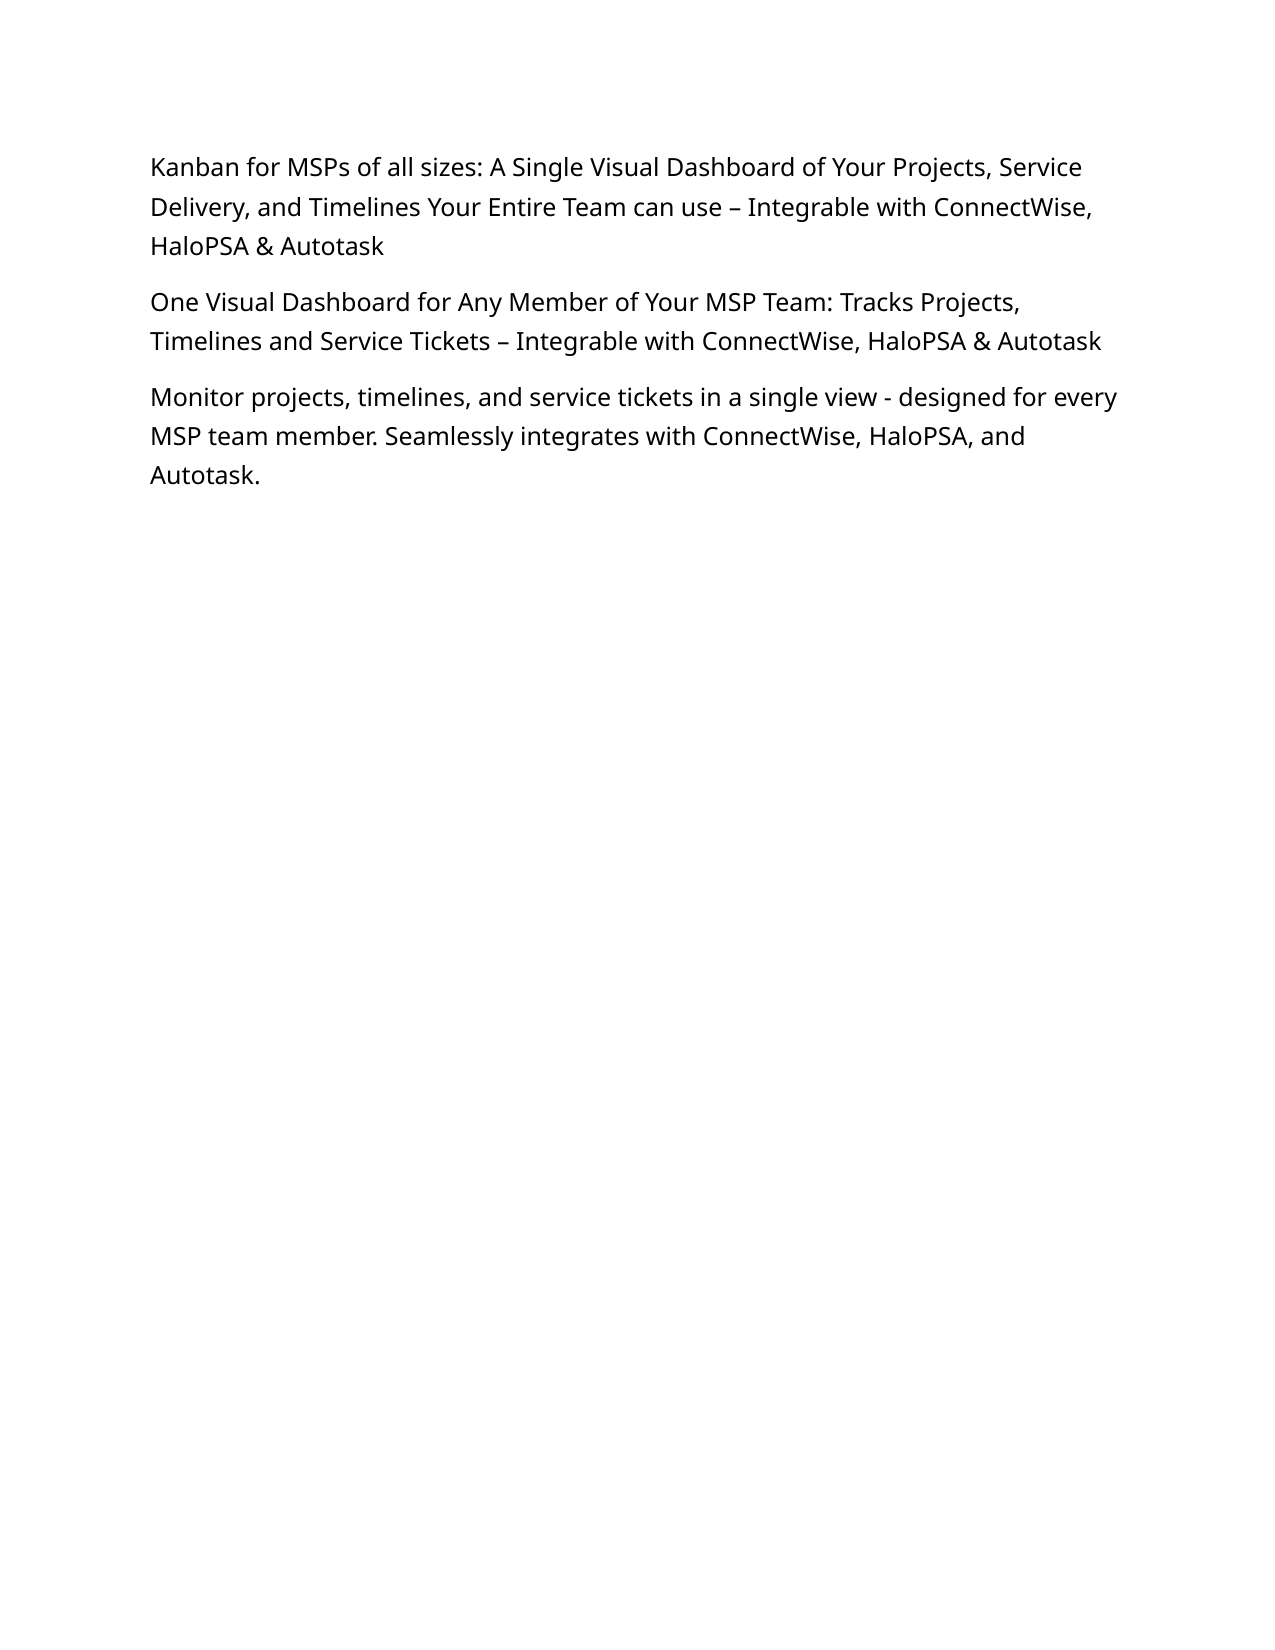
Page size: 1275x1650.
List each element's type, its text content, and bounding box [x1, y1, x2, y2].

text One Visual Dashboard for Any Member of Your MSP Team: Tracks Projects, Timelines and Service Tickets – Integrable with ConnectWise, HaloPSA & Autotask [150, 284, 1125, 357]
text Monitor projects, timelines, and service tickets in a single view - designed for every MSP team member. Seamlessly integrates with ConnectWise, HaloPSA, and Autotask. [150, 379, 1125, 492]
text Kanban for MSPs of all sizes: A Single Visual Dashboard of Your Projects, Service Delivery, and Timelines Your Entire Team can use – Integrable with ConnectWise, HaloPSA & Autotask [150, 150, 1125, 262]
